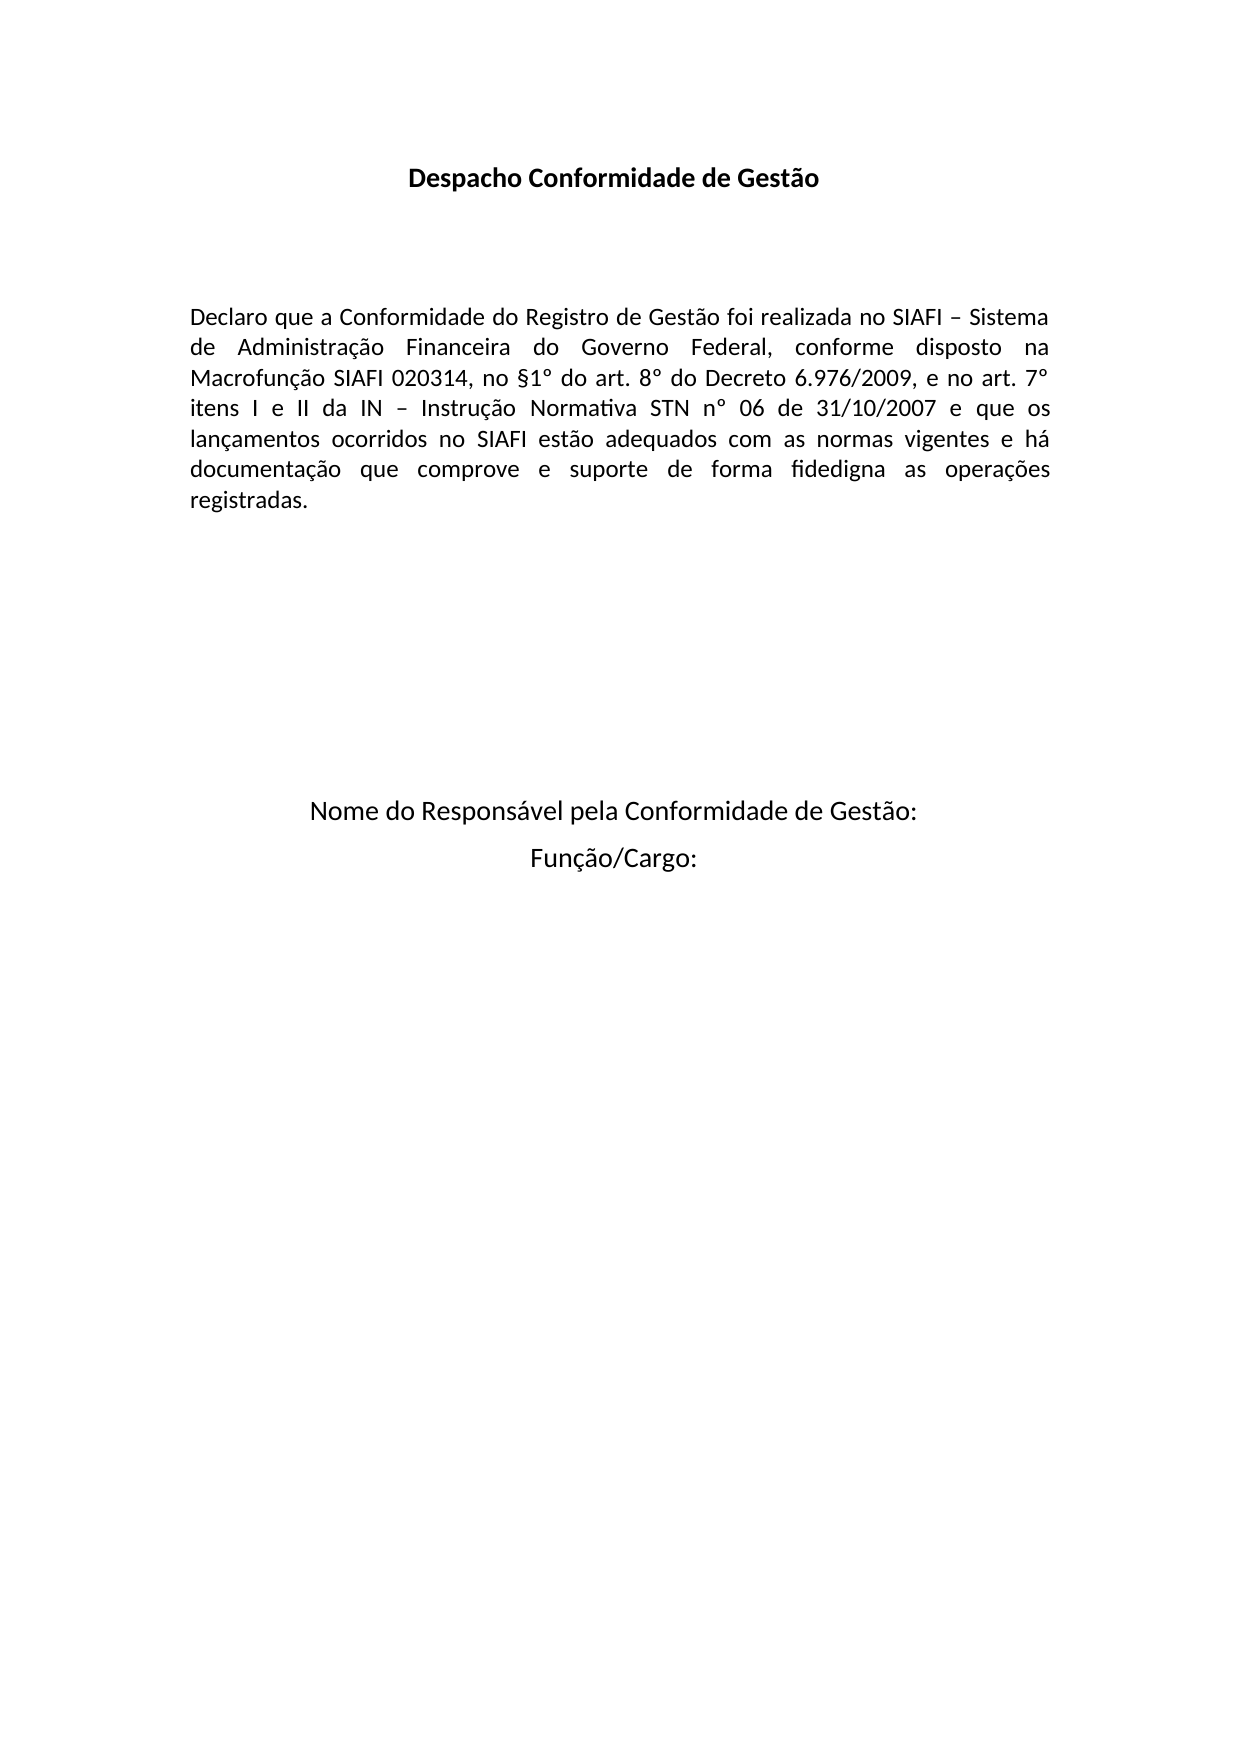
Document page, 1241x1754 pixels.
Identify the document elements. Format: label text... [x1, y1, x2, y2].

text Despacho Conformidade de Gestão [177, 160, 1051, 194]
text Declaro que a Conformidade do Registro de Gestão foi realizada no SIAFI – Sistema de Administração Financeira do Governo Federal, conforme disposto na Macrofunção SIAFI 020314, no §1º do art. 8º do Decreto 6.976/2009, e no art. 7º itens I e II da IN – Instrução Normativa STN nº 06 de 31/10/2007 e que os lançamentos ocorridos no SIAFI estão adequados com as normas vigentes e há documentação que comprove e suporte de forma fidedigna as operações registradas. [190, 301, 1051, 514]
text Nome do Responsável pela Conformidade de Gestão: [177, 793, 1051, 828]
text Função/Cargo: [177, 840, 1051, 875]
